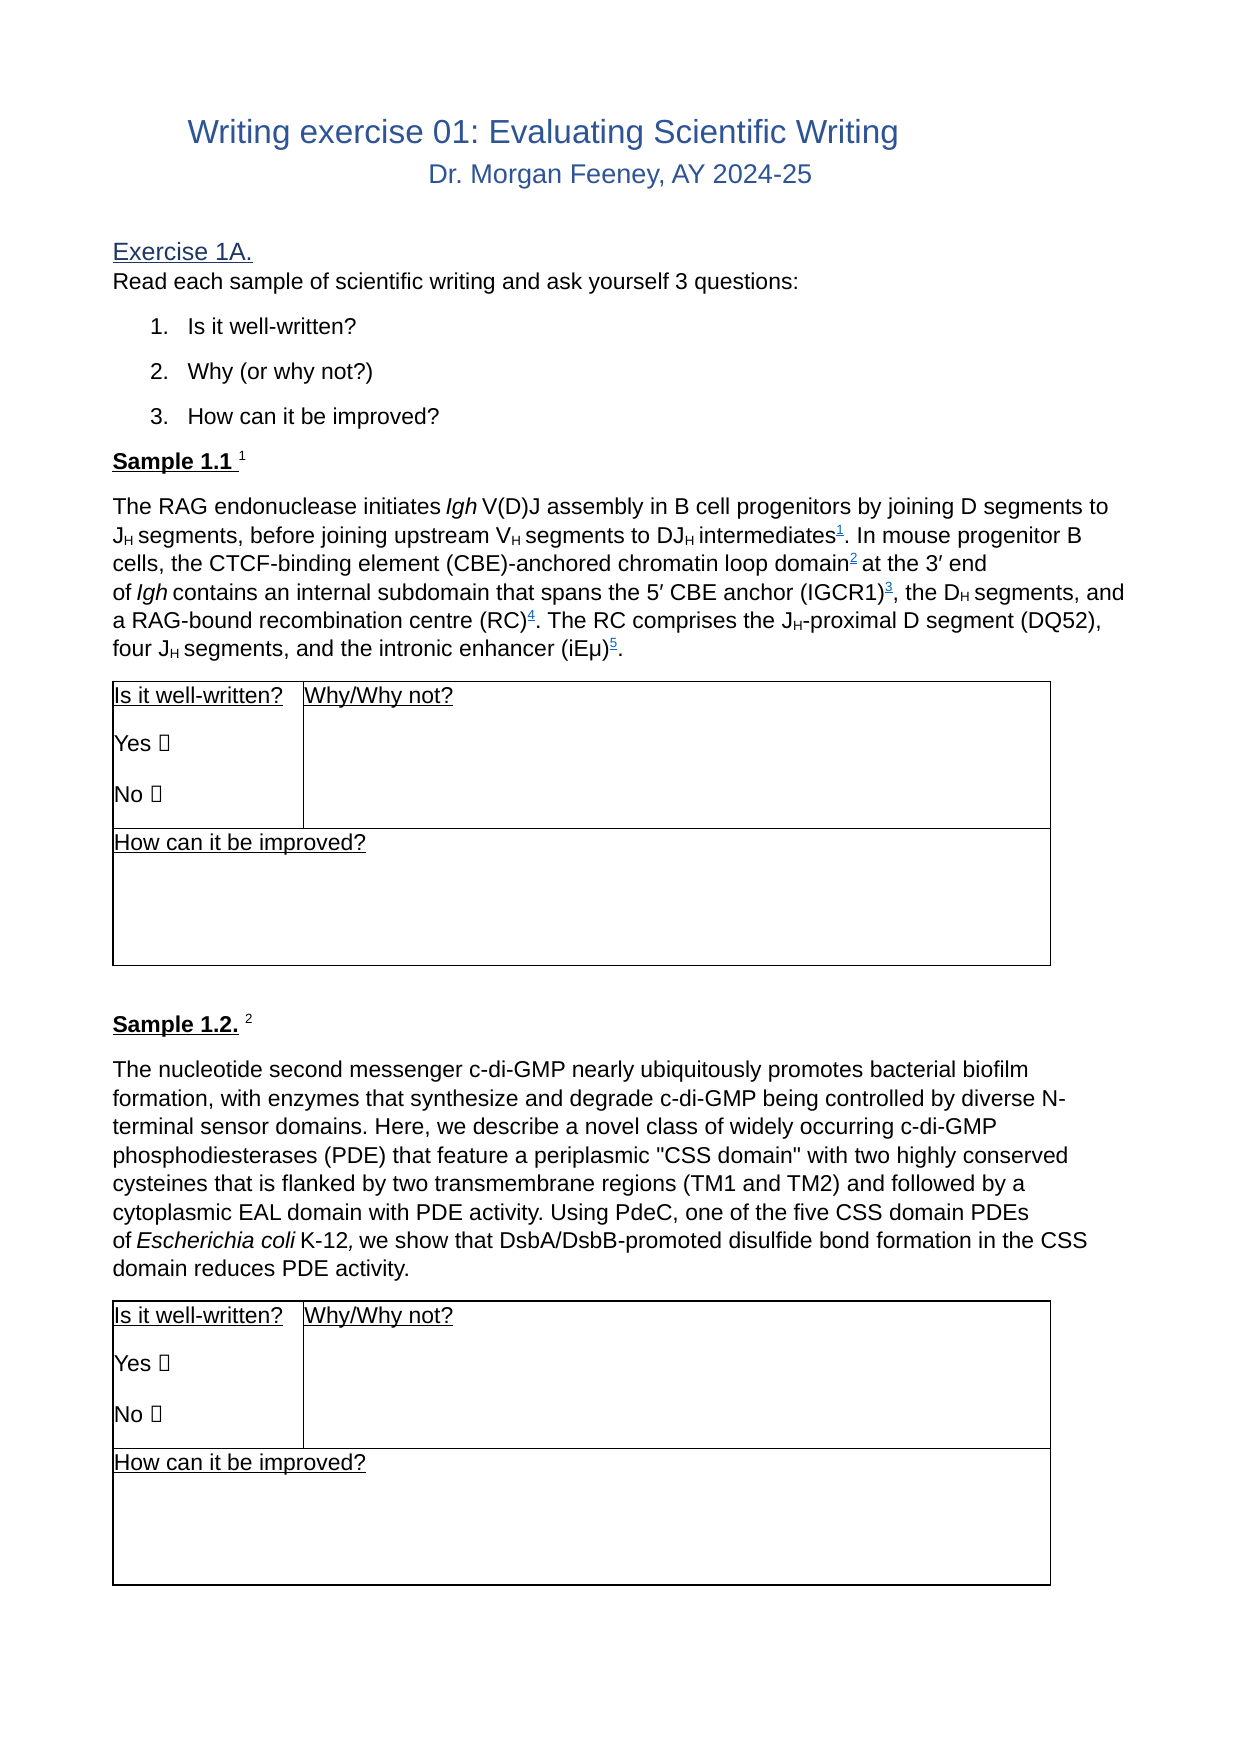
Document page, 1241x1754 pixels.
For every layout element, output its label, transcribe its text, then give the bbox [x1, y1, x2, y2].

subtitle Dr. Morgan Feeney, AY 2024-25 [112, 158, 1128, 189]
list Is it well-written? [150, 313, 1128, 339]
table_header Is it well-written? Yes  No  [114, 1302, 303, 1447]
table_header Why/Why not? [304, 1302, 1050, 1447]
text Read each sample of scientific writing and ask yourself 3 questions: [112, 268, 1128, 294]
text The nucleotide second messenger c-di-GMP nearly ubiquitously promotes bacterial biofilm formation, with enzymes that synthesize and degrade c-di-GMP being controlled by diverse N-terminal sensor domains. Here, we describe a novel class of widely occurring c-di-GMP phosphodiesterases (PDE) that feature a periplasmic "CSS domain" with two highly conserved cysteines that is flanked by two transmembrane regions (TM1 and TM2) and followed by a cytoplasmic EAL domain with PDE activity. Using PdeC, one of the five CSS domain PDEs of Escherichia coli K-12, we show that DsbA/DsbB-promoted disulfide bond formation in the CSS domain reduces PDE activity. [112, 1056, 1128, 1282]
text Sample 1.2. 2 [112, 1011, 1128, 1037]
list Why (or why not?) [150, 358, 1128, 384]
subtitle Exercise 1A. [112, 237, 1128, 265]
table_header Why/Why not? [304, 682, 1050, 828]
table_cell How can it be improved? [114, 829, 1050, 964]
text Sample 1.1 1 [112, 448, 1128, 474]
table_cell How can it be improved? [114, 1449, 1050, 1584]
subtitle Writing exercise 01: Evaluating Scientific Writing [112, 112, 1128, 151]
table_header Is it well-written? Yes  No  [114, 682, 303, 828]
list How can it be improved? [150, 403, 1128, 429]
text The RAG endonuclease initiates Igh V(D)J assembly in B cell progenitors by joining D segments to JH segments, before joining upstream VH segments to DJH intermediates1. In mouse progenitor B cells, the CTCF-binding element (CBE)-anchored chromatin loop domain2 at the 3′ end of Igh contains an internal subdomain that spans the 5′ CBE anchor (IGCR1)3, the DH segments, and a RAG-bound recombination centre (RC)4. The RC comprises the JH-proximal D segment (DQ52), four JH segments, and the intronic enhancer (iEμ)5. [112, 493, 1128, 662]
